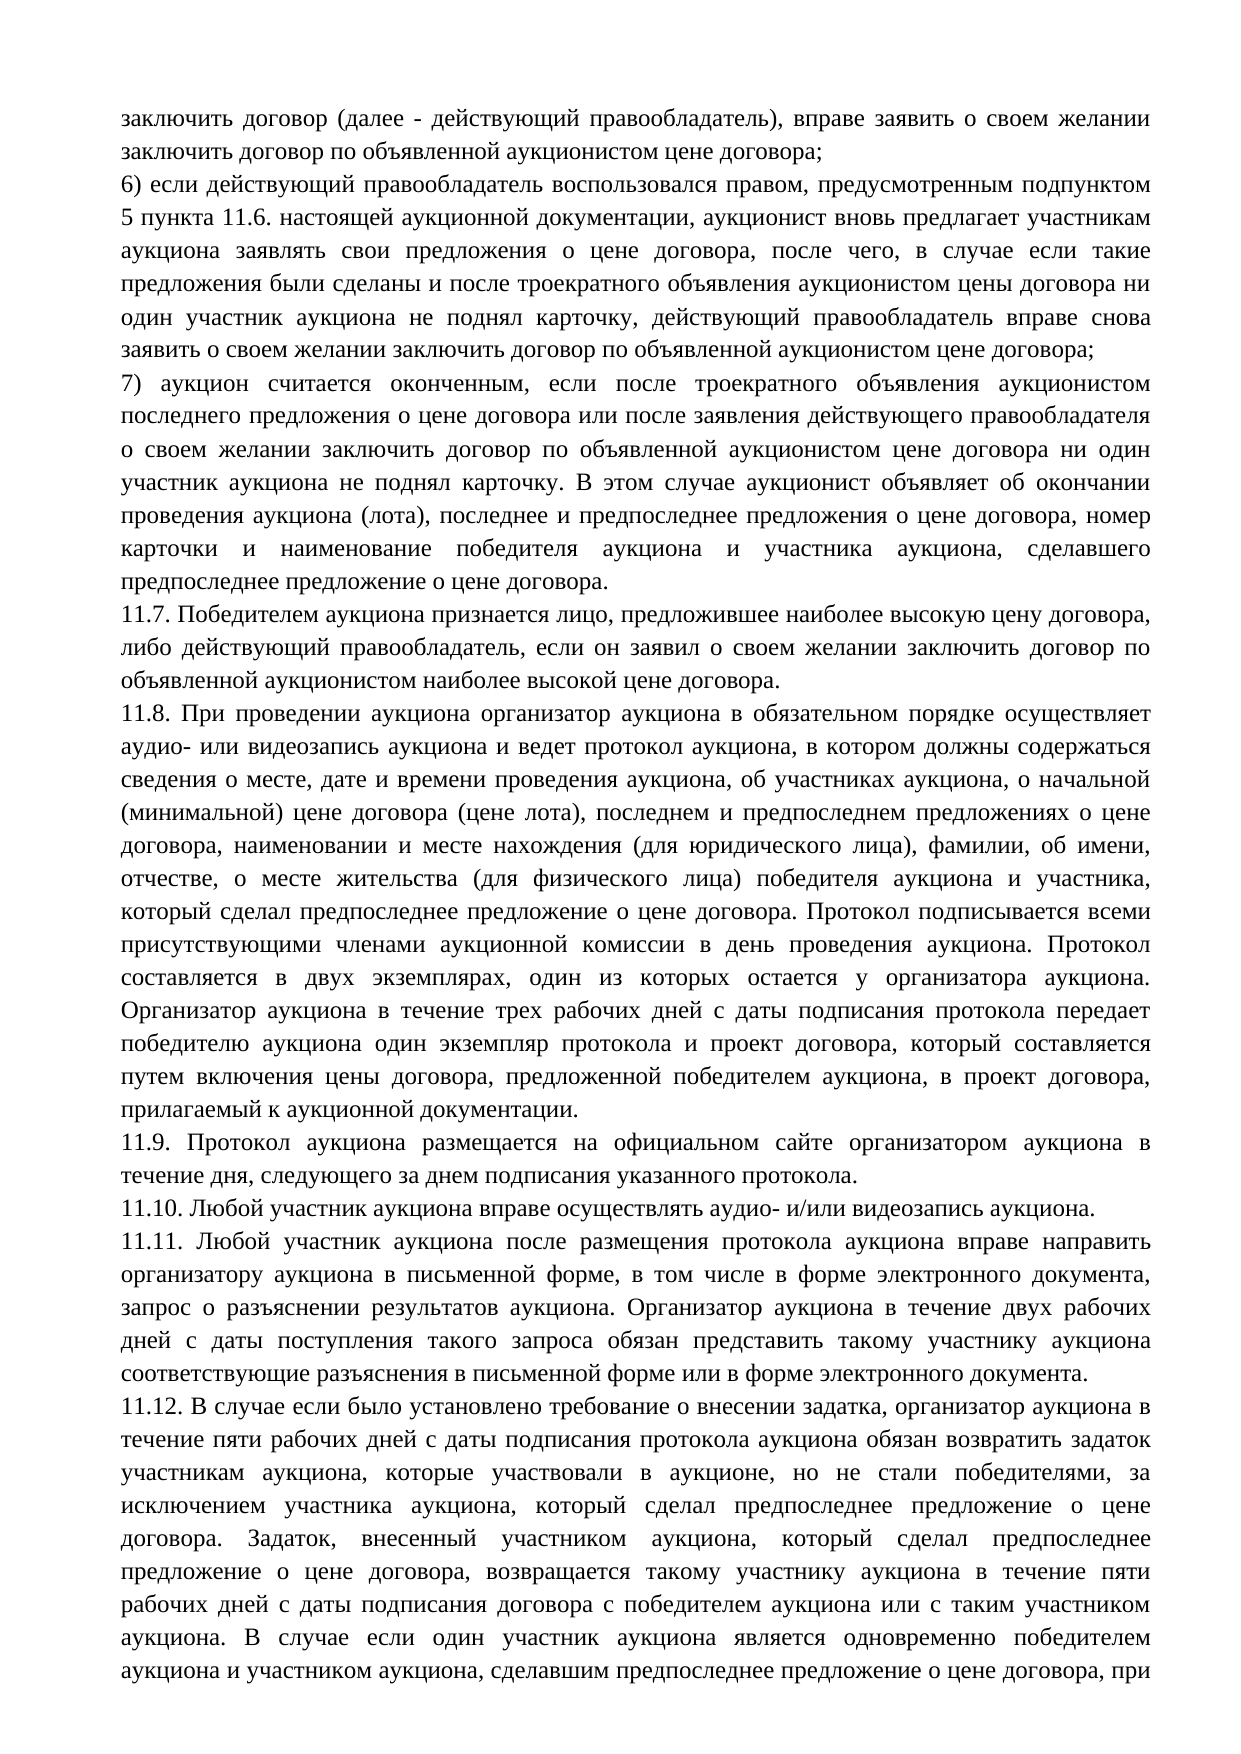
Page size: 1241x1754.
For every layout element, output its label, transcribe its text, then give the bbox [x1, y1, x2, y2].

text 11.9. Протокол аукциона размещается на официальном сайте организатором аукциона в течение дня, следующего за днем подписания указанного протокола. [121, 1127, 1152, 1189]
text 11.11. Любой участник аукциона после размещения протокола аукциона вправе направить организатору аукциона в письменной форме, в том числе в форме электронного документа, запрос о разъяснении результатов аукциона. Организатор аукциона в течение двух рабочих дней с даты поступления такого запроса обязан представить такому участнику аукциона соответствующие разъяснения в письменной форме или в форме электронного документа. [121, 1226, 1152, 1387]
text 11.10. Любой участник аукциона вправе осуществлять аудио- и/или видеозапись аукциона. [121, 1193, 1152, 1222]
text 11.8. При проведении аукциона организатор аукциона в обязательном порядке осуществляет аудио- или видеозапись аукциона и ведет протокол аукциона, в котором должны содержаться сведения о месте, дате и времени проведения аукциона, об участниках аукциона, о начальной (минимальной) цене договора (цене лота), последнем и предпоследнем предложениях о цене договора, наименовании и месте нахождения (для юридического лица), фамилии, об имени, отчестве, о месте жительства (для физического лица) победителя аукциона и участника, который сделал предпоследнее предложение о цене договора. Протокол подписывается всеми присутствующими членами аукционной комиссии в день проведения аукциона. Протокол составляется в двух экземплярах, один из которых остается у организатора аукциона. Организатор аукциона в течение трех рабочих дней с даты подписания протокола передает победителю аукциона один экземпляр протокола и проект договора, который составляется путем включения цены договора, предложенной победителем аукциона, в проект договора, прилагаемый к аукционной документации. [121, 698, 1152, 1123]
text 11.7. Победителем аукциона признается лицо, предложившее наиболее высокую цену договора, либо действующий правообладатель, если он заявил о своем желании заключить договор по объявленной аукционистом наиболее высокой цене договора. [121, 599, 1152, 693]
text 7) аукцион считается оконченным, если после троекратного объявления аукционистом последнего предложения о цене договора или после заявления действующего правообладателя о своем желании заключить договор по объявленной аукционистом цене договора ни один участник аукциона не поднял карточку. В этом случае аукционист объявляет об окончании проведения аукциона (лота), последнее и предпоследнее предложения о цене договора, номер карточки и наименование победителя аукциона и участника аукциона, сделавшего предпоследнее предложение о цене договора. [121, 368, 1152, 594]
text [121, 103, 1152, 165]
text 6) если действующий правообладатель воспользовался правом, предусмотренным подпунктом 5 пункта 11.6. настоящей аукционной документации, аукционист вновь предлагает участникам аукциона заявлять свои предложения о цене договора, после чего, в случае если такие предложения были сделаны и после троекратного объявления аукционистом цены договора ни один участник аукциона не поднял карточку, действующий правообладатель вправе снова заявить о своем желании заключить договор по объявленной аукционистом цене договора; [121, 169, 1152, 363]
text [121, 1391, 1152, 1684]
